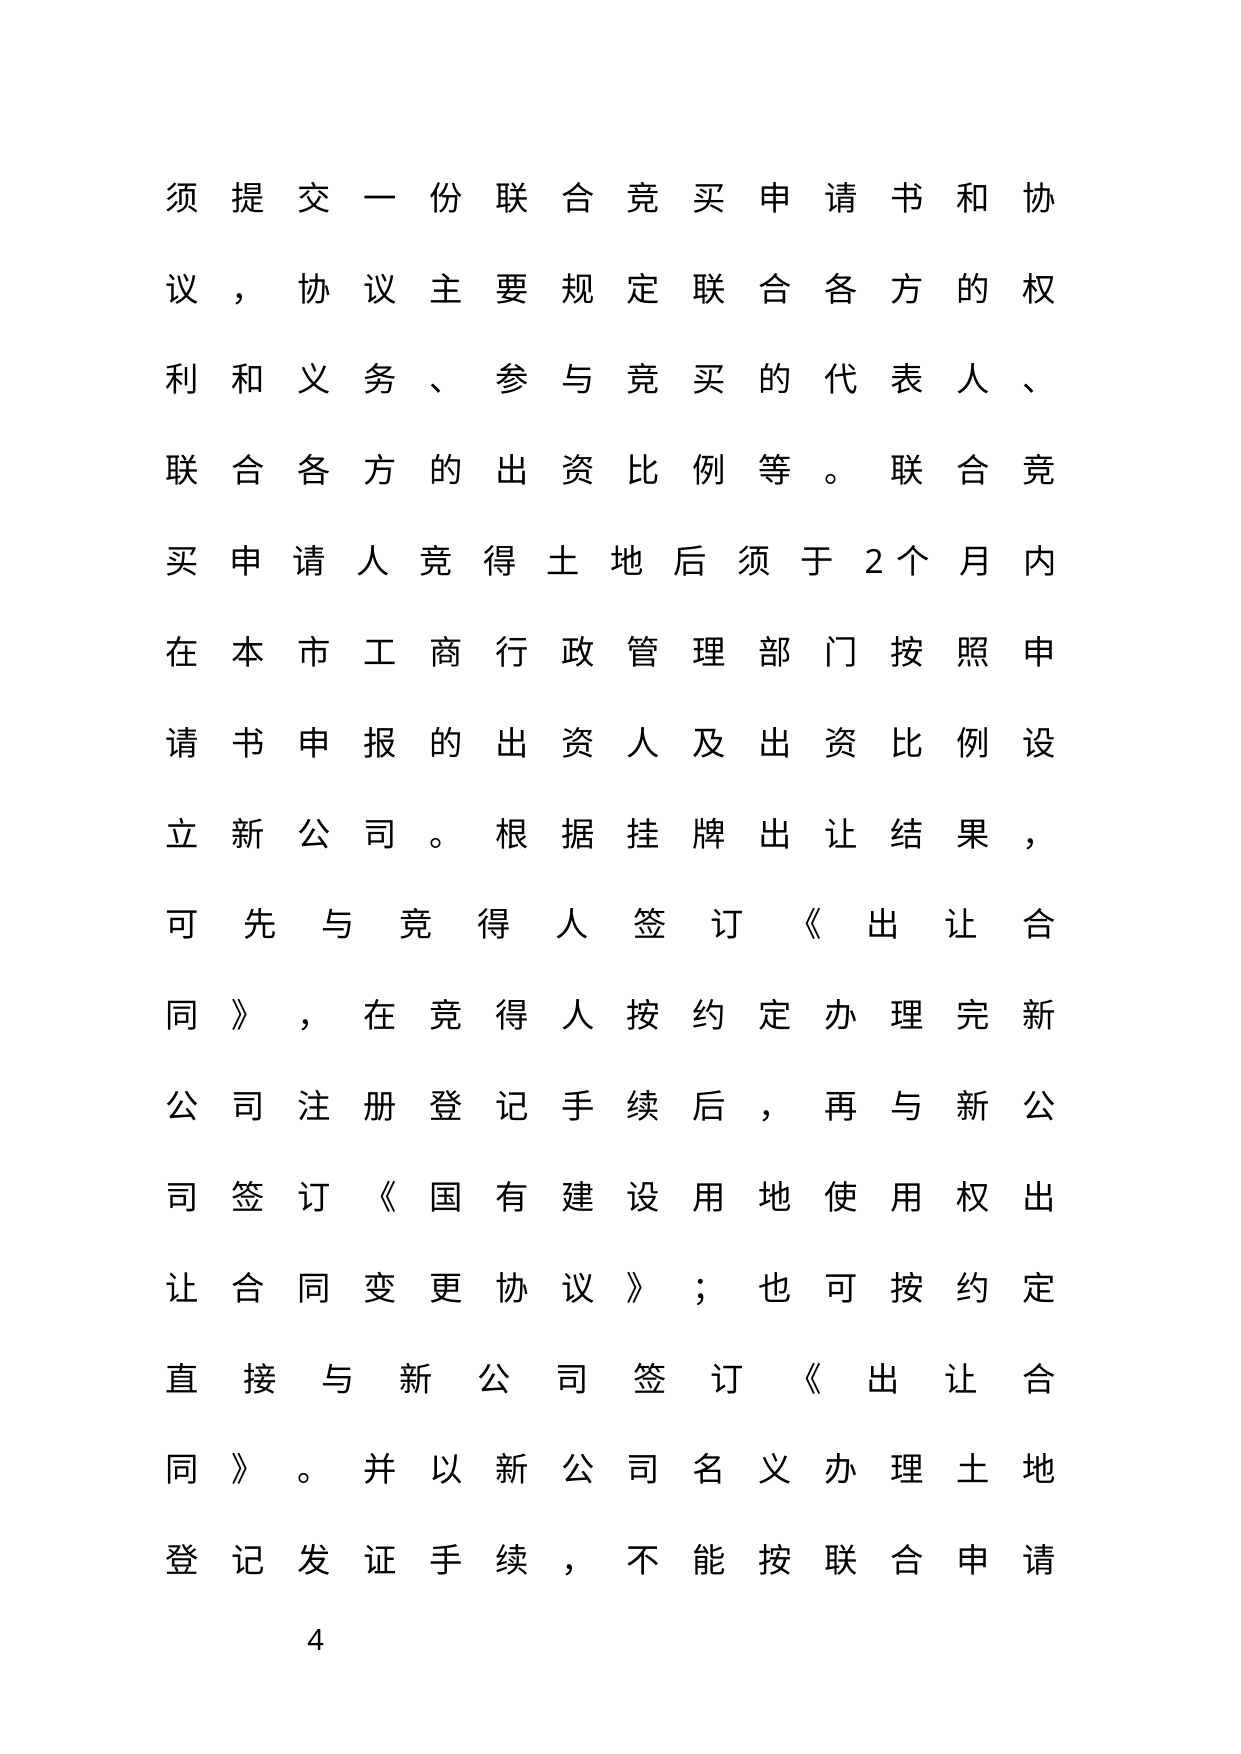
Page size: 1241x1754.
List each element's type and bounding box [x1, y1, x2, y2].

text [165, 150, 1087, 1604]
